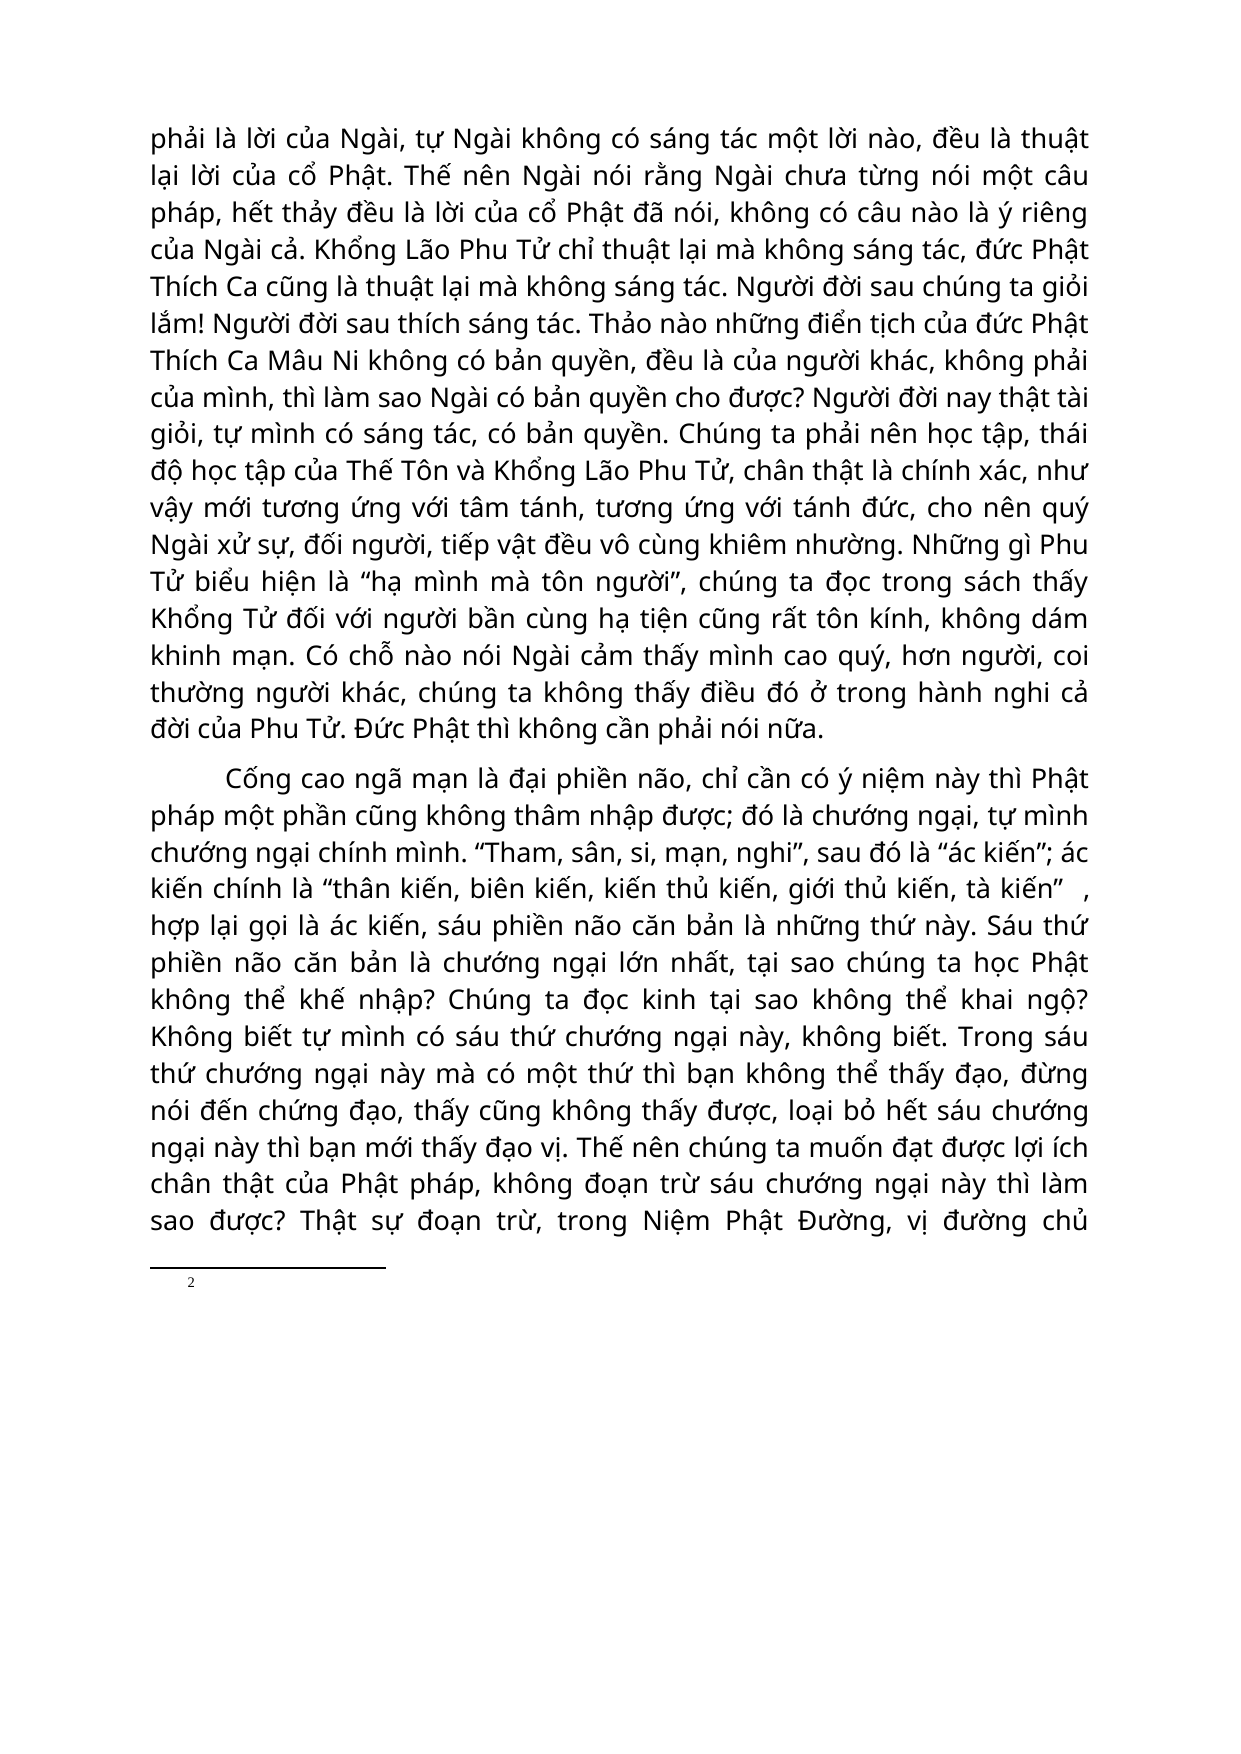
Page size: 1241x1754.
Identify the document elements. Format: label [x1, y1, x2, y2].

text [150, 759, 1090, 1239]
text [150, 120, 1090, 747]
